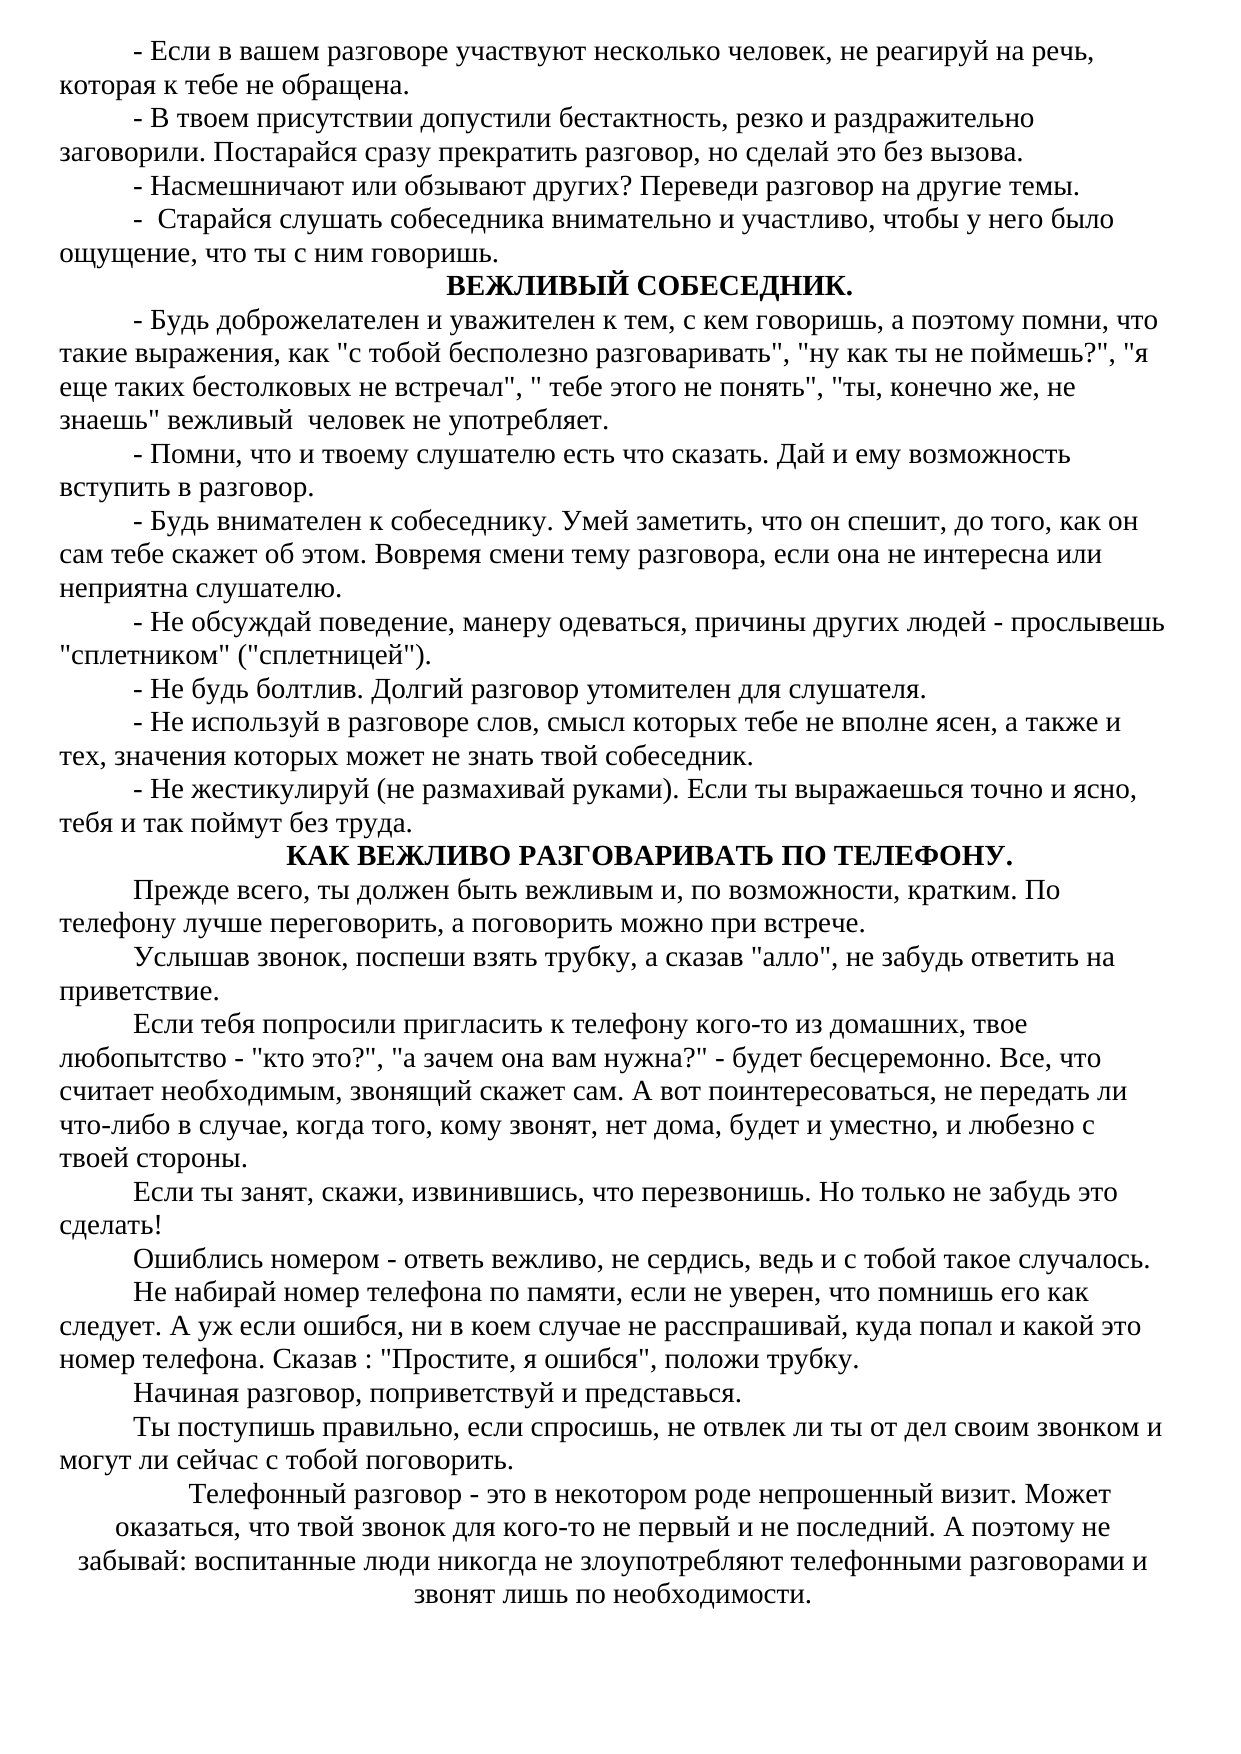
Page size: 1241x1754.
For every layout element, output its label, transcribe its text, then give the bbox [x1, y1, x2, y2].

text - Не обсуждай поведение, манеру одеваться, причины других людей - прослывешь "сплетником" ("сплетницей"). [59, 604, 1167, 671]
text - В твоем присутствии допустили бестактность, резко и раздражительно заговорили. Постарайся сразу прекратить разговор, но сделай это без вызова. [59, 101, 1167, 168]
text - Не будь болтлив. Долгий разговор утомителен для слушателя. [59, 671, 1167, 704]
text - Не используй в разговоре слов, смысл которых тебе не вполне ясен, а также и тех, значения которых может не знать твой собеседник. [59, 704, 1167, 771]
text Телефонный разговор - это в некотором роде непрошенный визит. Может оказаться, что твой звонок для кого-то не первый и не последний. А поэтому не забывай: воспитанные люди никогда не злоупотребляют телефонными разговорами и звонят лишь по необходимости. [59, 1476, 1167, 1610]
text - Старайся слушать собеседника внимательно и участливо, чтобы у него было ощущение, что ты с ним говоришь. [59, 201, 1167, 268]
text - Будь внимателен к собеседнику. Умей заметить, что он спешит, до того, как он сам тебе скажет об этом. Вовремя смени тему разговора, если она не интересна или неприятна слушателю. [59, 503, 1167, 604]
text - Если в вашем разговоре участвуют несколько человек, не реагируй на речь, которая к тебе не обращена. [59, 33, 1167, 101]
text КАК ВЕЖЛИВО РАЗГОВАРИВАТЬ ПО ТЕЛЕФОНУ. [59, 838, 1167, 872]
text Начиная разговор, поприветствуй и представься. [59, 1375, 1167, 1409]
text Ошиблись номером - ответь вежливо, не сердись, ведь и с тобой такое случалось. [59, 1241, 1167, 1274]
text Если тебя попросили пригласить к телефону кого-то из домашних, твое любопытство - "кто это?", "а зачем она вам нужна?" - будет бесцеремонно. Все, что считает необходимым, звонящий скажет сам. А вот поинтересоваться, не передать ли что-либо в случае, когда того, кому звонят, нет дома, будет и уместно, и любезно с твоей стороны. [59, 1006, 1167, 1174]
text - Насмешничают или обзывают других? Переведи разговор на другие темы. [59, 168, 1167, 201]
text Ты поступишь правильно, если спросишь, не отвлек ли ты от дел своим звонком и могут ли сейчас с тобой поговорить. [59, 1409, 1167, 1476]
text Если ты занят, скажи, извинившись, что перезвонишь. Но только не забудь это сделать! [59, 1174, 1167, 1241]
text - Помни, что и твоему слушателю есть что сказать. Дай и ему возможность вступить в разговор. [59, 436, 1167, 503]
text - Не жестикулируй (не размахивай руками). Если ты выражаешься точно и ясно, тебя и так поймут без труда. [59, 771, 1167, 838]
text Не набирай номер телефона по памяти, если не уверен, что помнишь его как следует. А уж если ошибся, ни в коем случае не расспрашивай, куда попал и какой это номер телефона. Сказав : "Простите, я ошибся", положи трубку. [59, 1274, 1167, 1375]
text - Будь доброжелателен и уважителен к тем, с кем говоришь, а поэтому помни, что такие выражения, как "с тобой бесполезно разговаривать", "ну как ты не поймешь?", "я еще таких бестолковых не встречал", " тебе этого не понять", "ты, конечно же, не знаешь" вежливый человек не употребляет. [59, 302, 1167, 436]
text Услышав звонок, поспеши взять трубку, а сказав "алло", не забудь ответить на приветствие. [59, 939, 1167, 1006]
text Прежде всего, ты должен быть вежливым и, по возможности, кратким. По телефону лучше переговорить, а поговорить можно при встрече. [59, 872, 1167, 939]
text ВЕЖЛИВЫЙ СОБЕСЕДНИК. [59, 268, 1167, 302]
